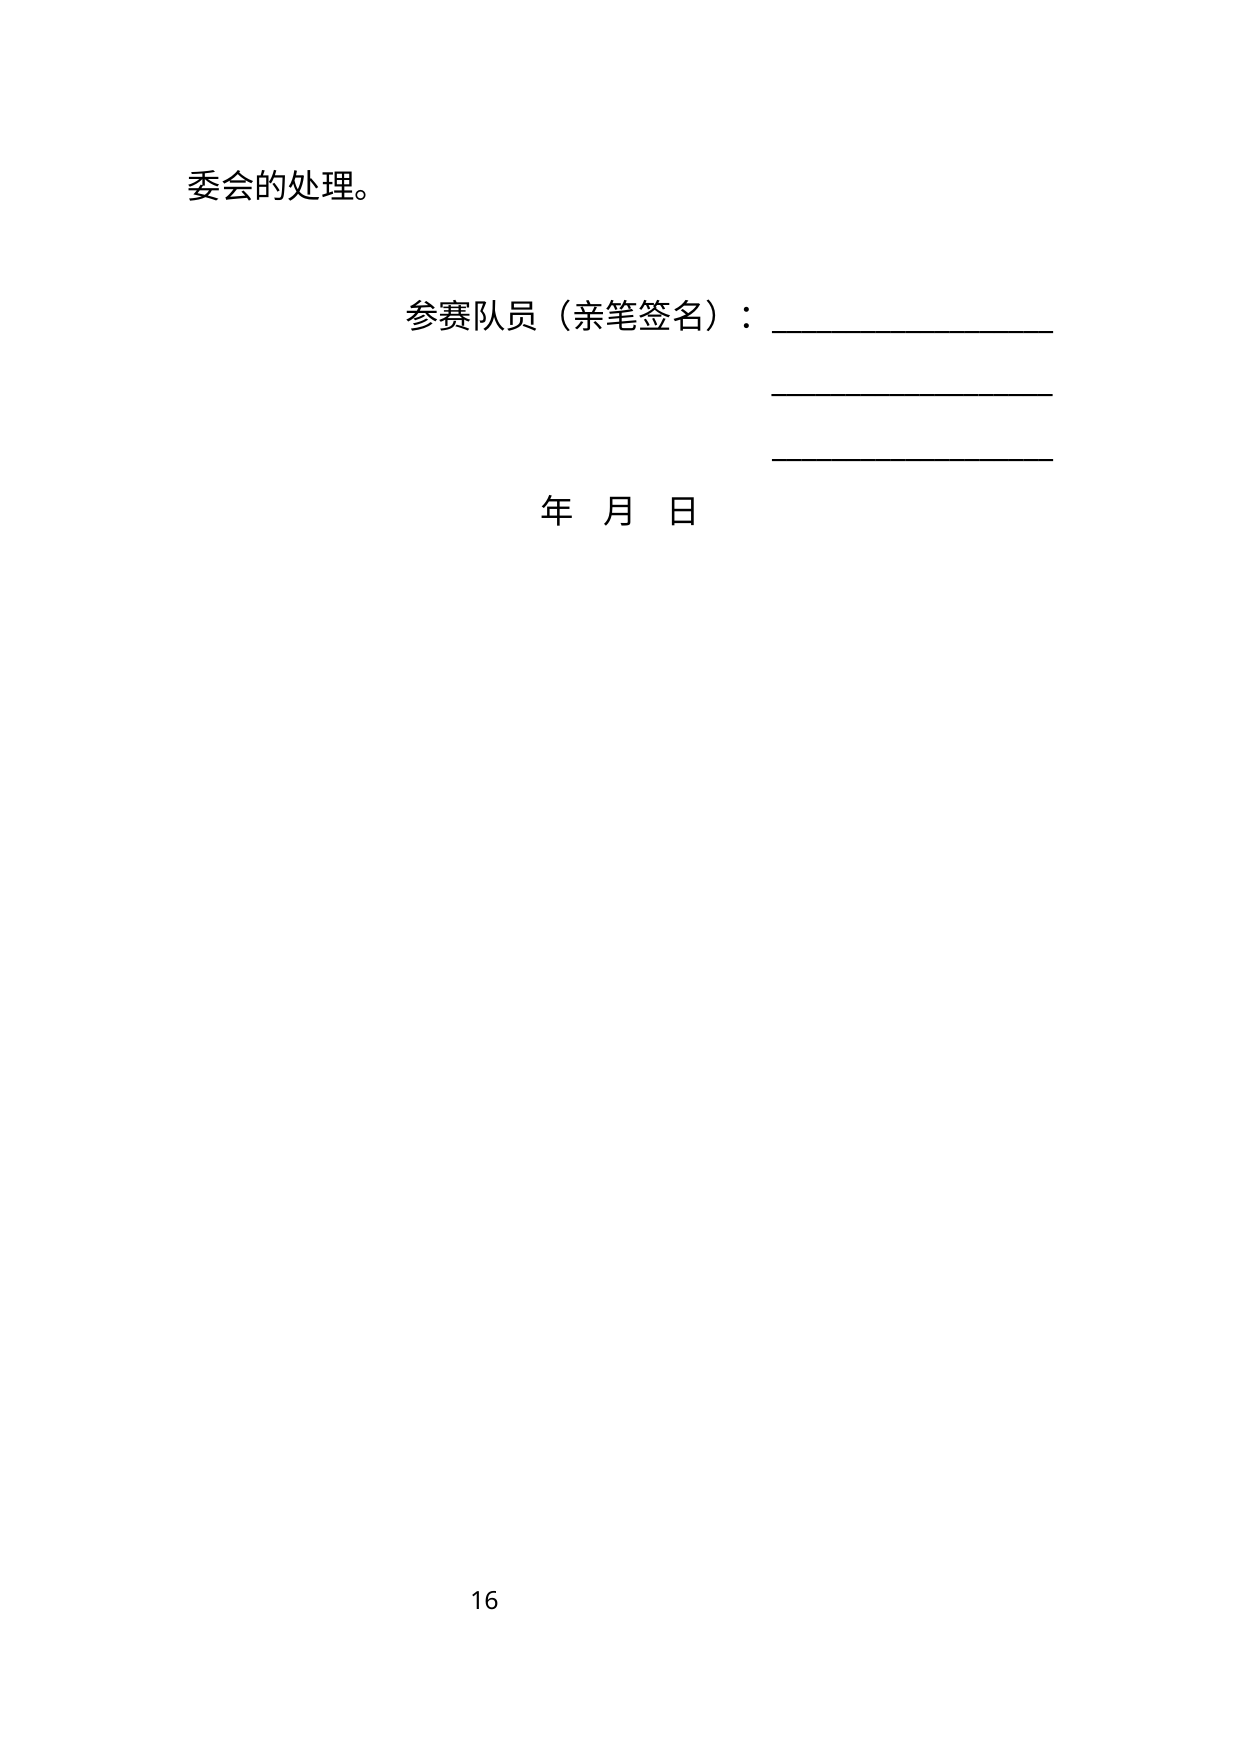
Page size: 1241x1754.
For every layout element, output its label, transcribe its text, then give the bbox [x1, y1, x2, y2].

text ___________________ [187, 346, 1053, 411]
text ___________________ [187, 411, 1053, 476]
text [187, 151, 1053, 216]
text 参赛队员（亲笔签名）：___________________ [187, 281, 1053, 346]
text 年 月 日 [187, 476, 1053, 541]
